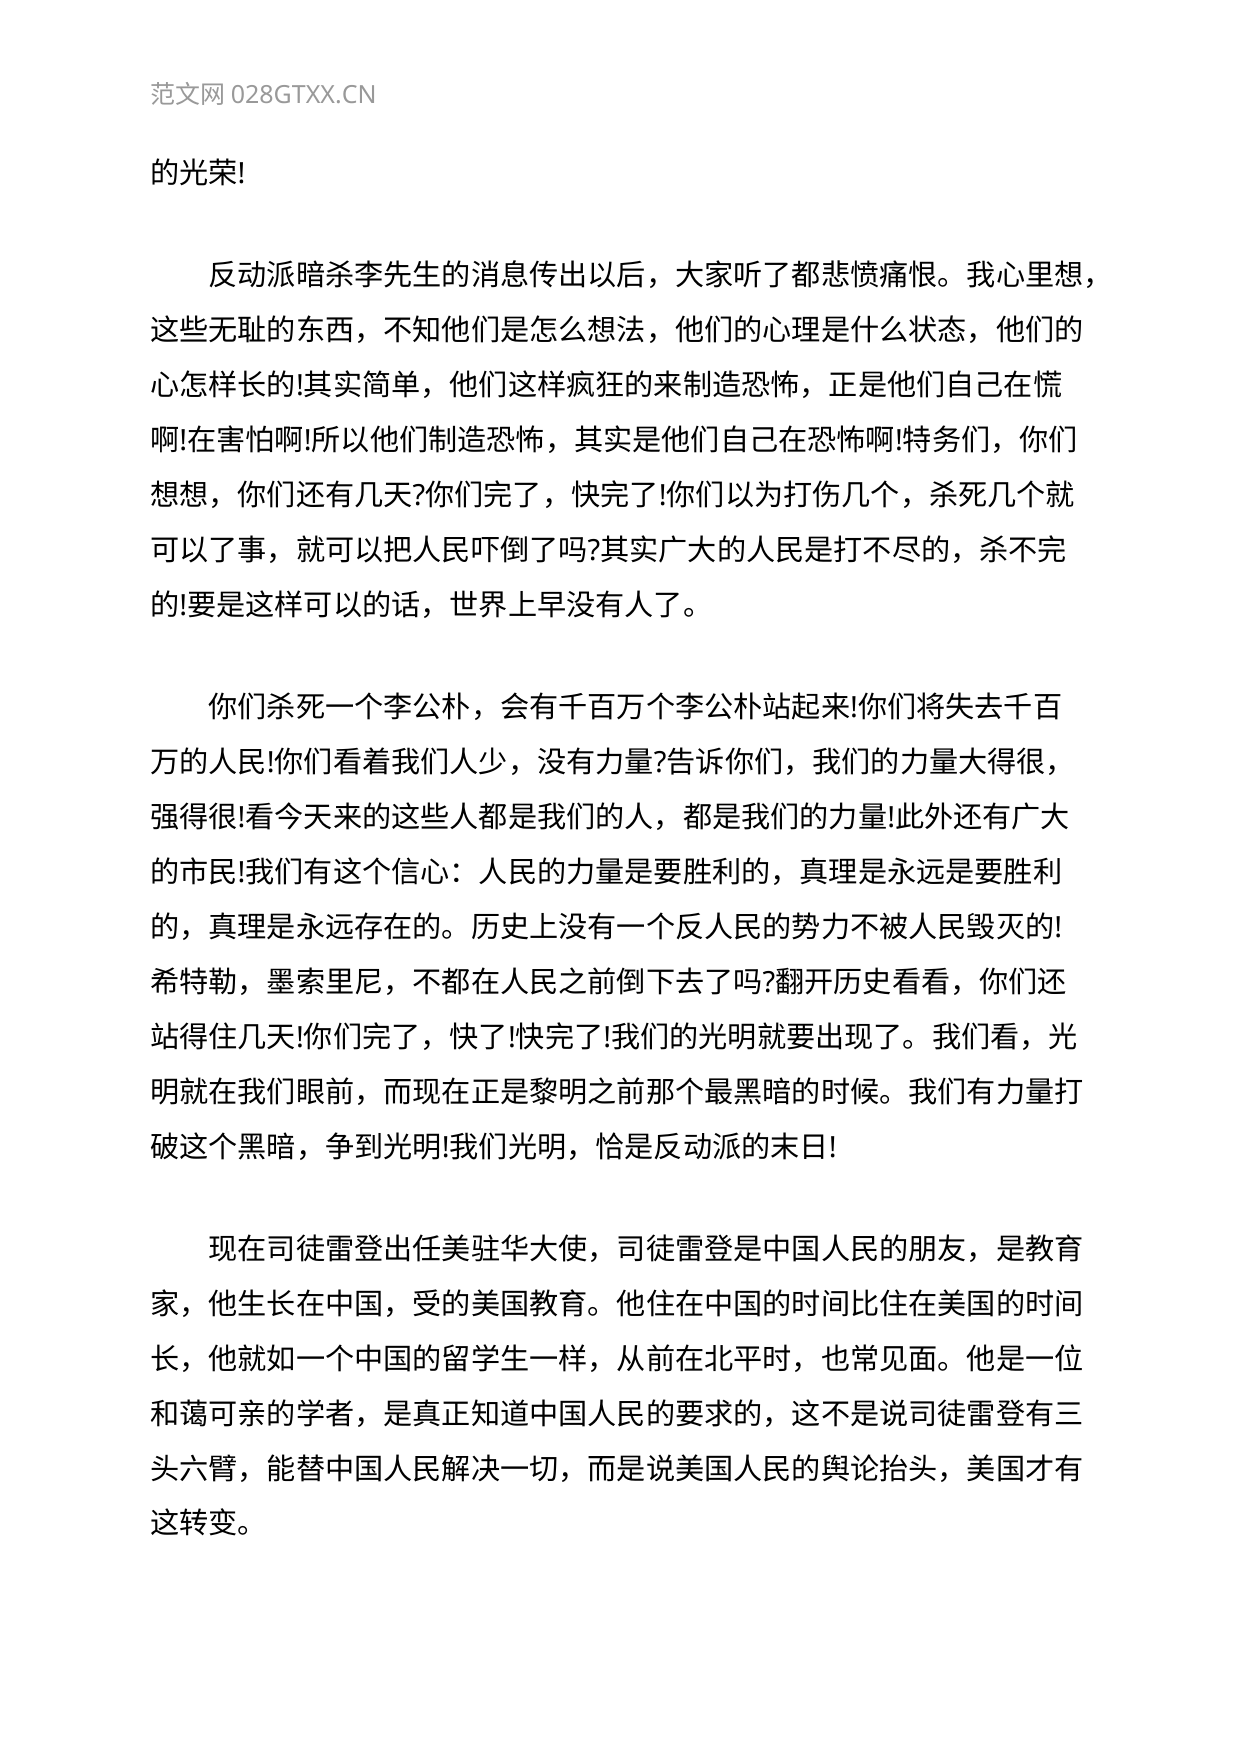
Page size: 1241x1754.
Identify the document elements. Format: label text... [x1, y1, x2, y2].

text 反动派暗杀李先生的消息传出以后，大家听了都悲愤痛恨。我心里想，这些无耻的东西，不知他们是怎么想法，他们的心理是什么状态，他们的心怎样长的!其实简单，他们这样疯狂的来制造恐怖，正是他们自己在慌啊!在害怕啊!所以他们制造恐怖，其实是他们自己在恐怖啊!特务们，你们想想，你们还有几天?你们完了，快完了!你们以为打伤几个，杀死几个就可以了事，就可以把人民吓倒了吗?其实广大的人民是打不尽的，杀不完的!要是这样可以的话，世界上早没有人了。 [150, 252, 1090, 624]
text 你们杀死一个李公朴，会有千百万个李公朴站起来!你们将失去千百万的人民!你们看着我们人少，没有力量?告诉你们，我们的力量大得很，强得很!看今天来的这些人都是我们的人，都是我们的力量!此外还有广大的市民!我们有这个信心：人民的力量是要胜利的，真理是永远是要胜利的，真理是永远存在的。历史上没有一个反人民的势力不被人民毁灭的!希特勒，墨索里尼，不都在人民之前倒下去了吗?翻开历史看看，你们还站得住几天!你们完了，快了!快完了!我们的光明就要出现了。我们看，光明就在我们眼前，而现在正是黎明之前那个最黑暗的时候。我们有力量打破这个黑暗，争到光明!我们光明，恰是反动派的末日! [150, 684, 1090, 1166]
text 现在司徒雷登出任美驻华大使，司徒雷登是中国人民的朋友，是教育家，他生长在中国，受的美国教育。他住在中国的时间比住在美国的时间长，他就如一个中国的留学生一样，从前在北平时，也常见面。他是一位和蔼可亲的学者，是真正知道中国人民的要求的，这不是说司徒雷登有三头六臂，能替中国人民解决一切，而是说美国人民的舆论抬头，美国才有这转变。 [150, 1226, 1090, 1542]
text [150, 150, 1090, 192]
